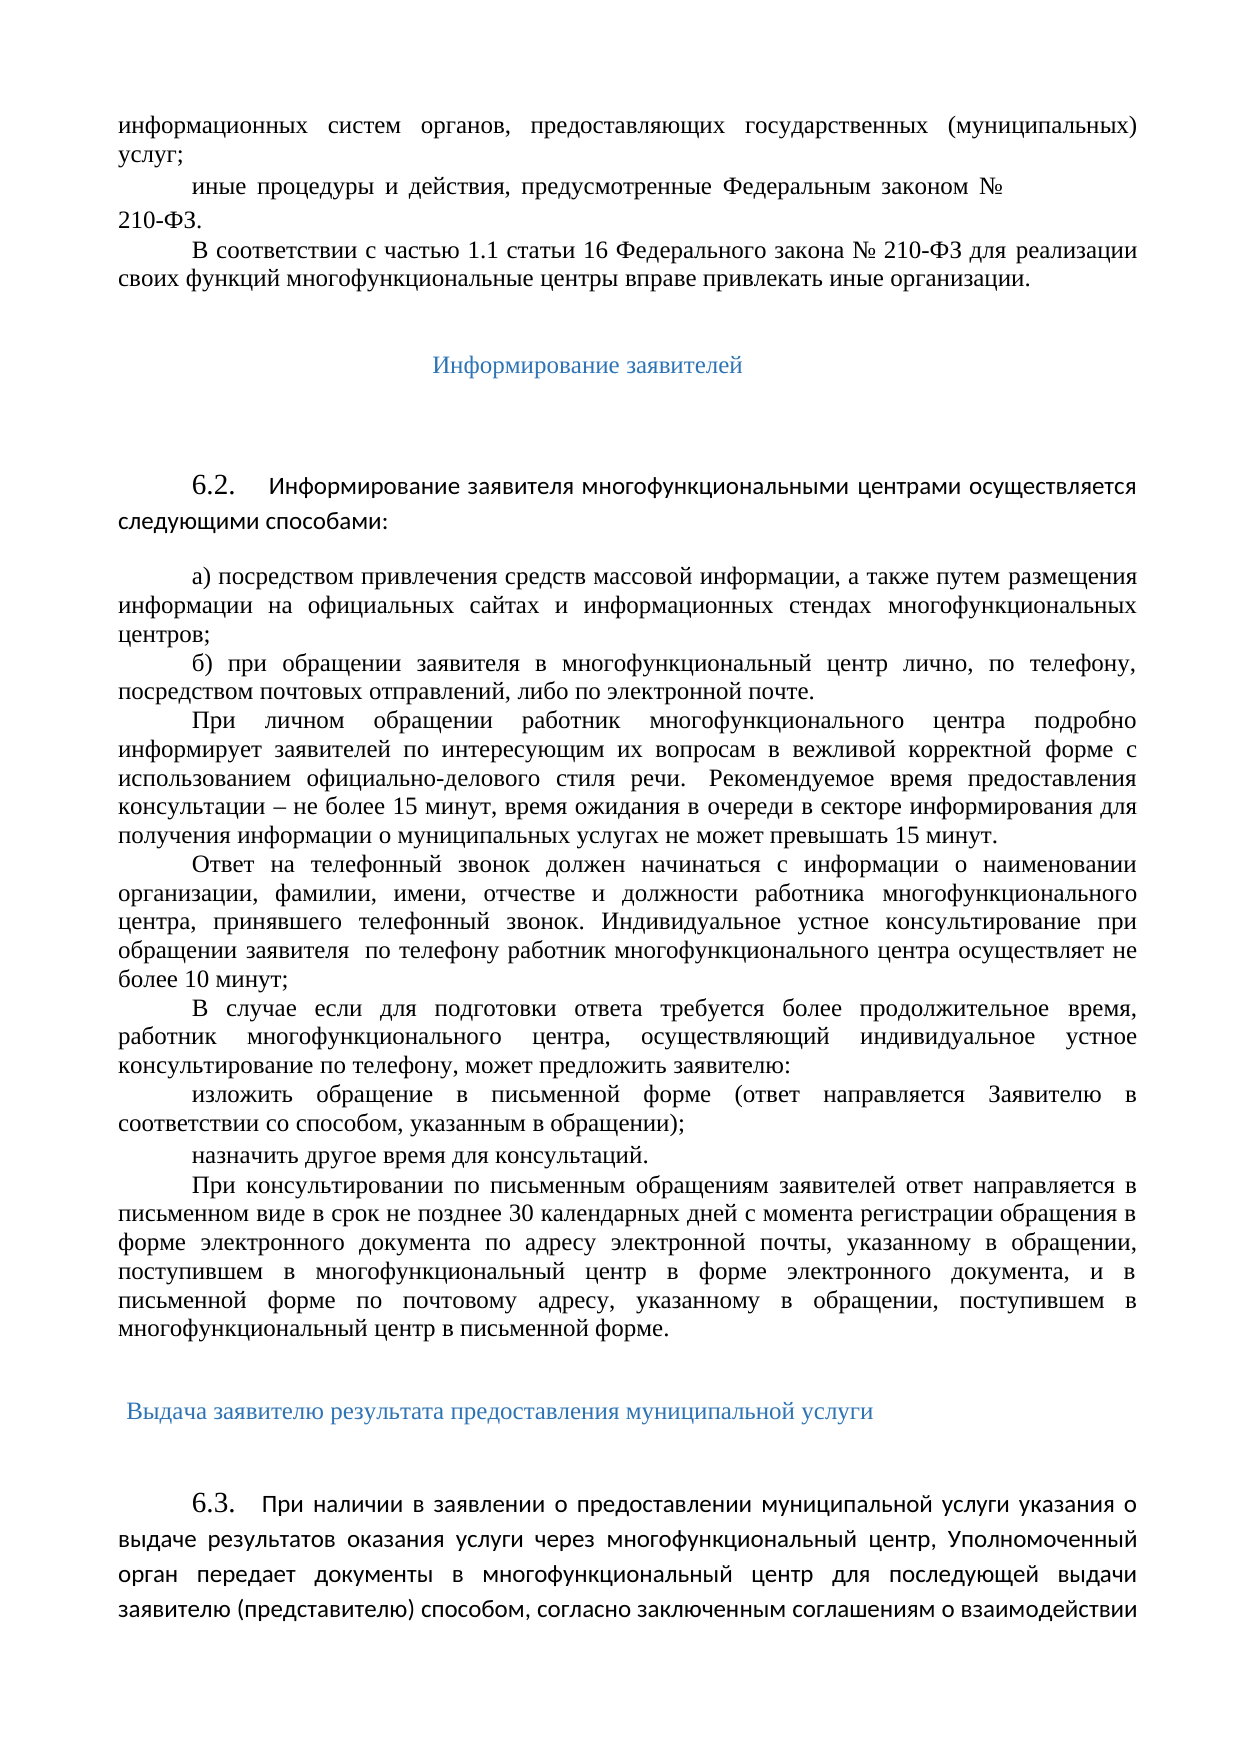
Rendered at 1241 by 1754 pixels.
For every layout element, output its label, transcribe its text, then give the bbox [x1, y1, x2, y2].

subtitle Информирование заявителей [432, 346, 1192, 380]
text При личном обращении работник многофункционального центра подробно информирует заявителей по интересующим их вопросам в вежливой корректной форме с использованием официально-делового стиля речи. Рекомендуемое время предоставления консультации – не более 15 минут, время ожидания в очереди в секторе информирования для получения информации о муниципальных услугах не может превышать 15 минут. [118, 705, 1137, 849]
subtitle Выдача заявителю результата предоставления муниципальной услуги [126, 1396, 1129, 1425]
text иные процедуры и действия, предусмотренные Федеральным законом № [192, 168, 1192, 201]
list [118, 1485, 1137, 1624]
text а) посредством привлечения средств массовой информации, а также путем размещения информации на официальных сайтах и информационных стендах многофункциональных центров; [118, 561, 1137, 647]
text изложить обращение в письменной форме (ответ направляется Заявителю в соответствии со способом, указанным в обращении); [118, 1079, 1137, 1136]
text назначить другое время для консультаций. [192, 1136, 1192, 1170]
text Ответ на телефонный звонок должен начинаться с информации о наименовании организации, фамилии, имени, отчестве и должности работника многофункционального центра, принявшего телефонный звонок. Индивидуальное устное консультирование при обращении заявителя по телефону работник многофункционального центра осуществляет не более 10 минут; [118, 849, 1137, 993]
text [118, 110, 1137, 168]
text 210-ФЗ. [118, 201, 1192, 235]
text В соответствии с частью 1.1 статьи 16 Федерального закона № 210-ФЗ для реализации своих функций многофункциональные центры вправе привлекать иные организации. [118, 235, 1137, 292]
list Информирование заявителя многофункциональными центрами осуществляется следующими способами: [118, 467, 1137, 536]
text При консультировании по письменным обращениям заявителей ответ направляется в письменном виде в срок не позднее 30 календарных дней с момента регистрации обращения в форме электронного документа по адресу электронной почты, указанному в обращении, поступившем в многофункциональный центр в форме электронного документа, и в письменной форме по почтовому адресу, указанному в обращении, поступившем в многофункциональный центр в письменной форме. [118, 1170, 1137, 1342]
text В случае если для подготовки ответа требуется более продолжительное время, работник многофункционального центра, осуществляющий индивидуальное устное консультирование по телефону, может предложить заявителю: [118, 993, 1137, 1079]
text б) при обращении заявителя в многофункциональный центр лично, по телефону, посредством почтовых отправлений, либо по электронной почте. [118, 648, 1136, 705]
